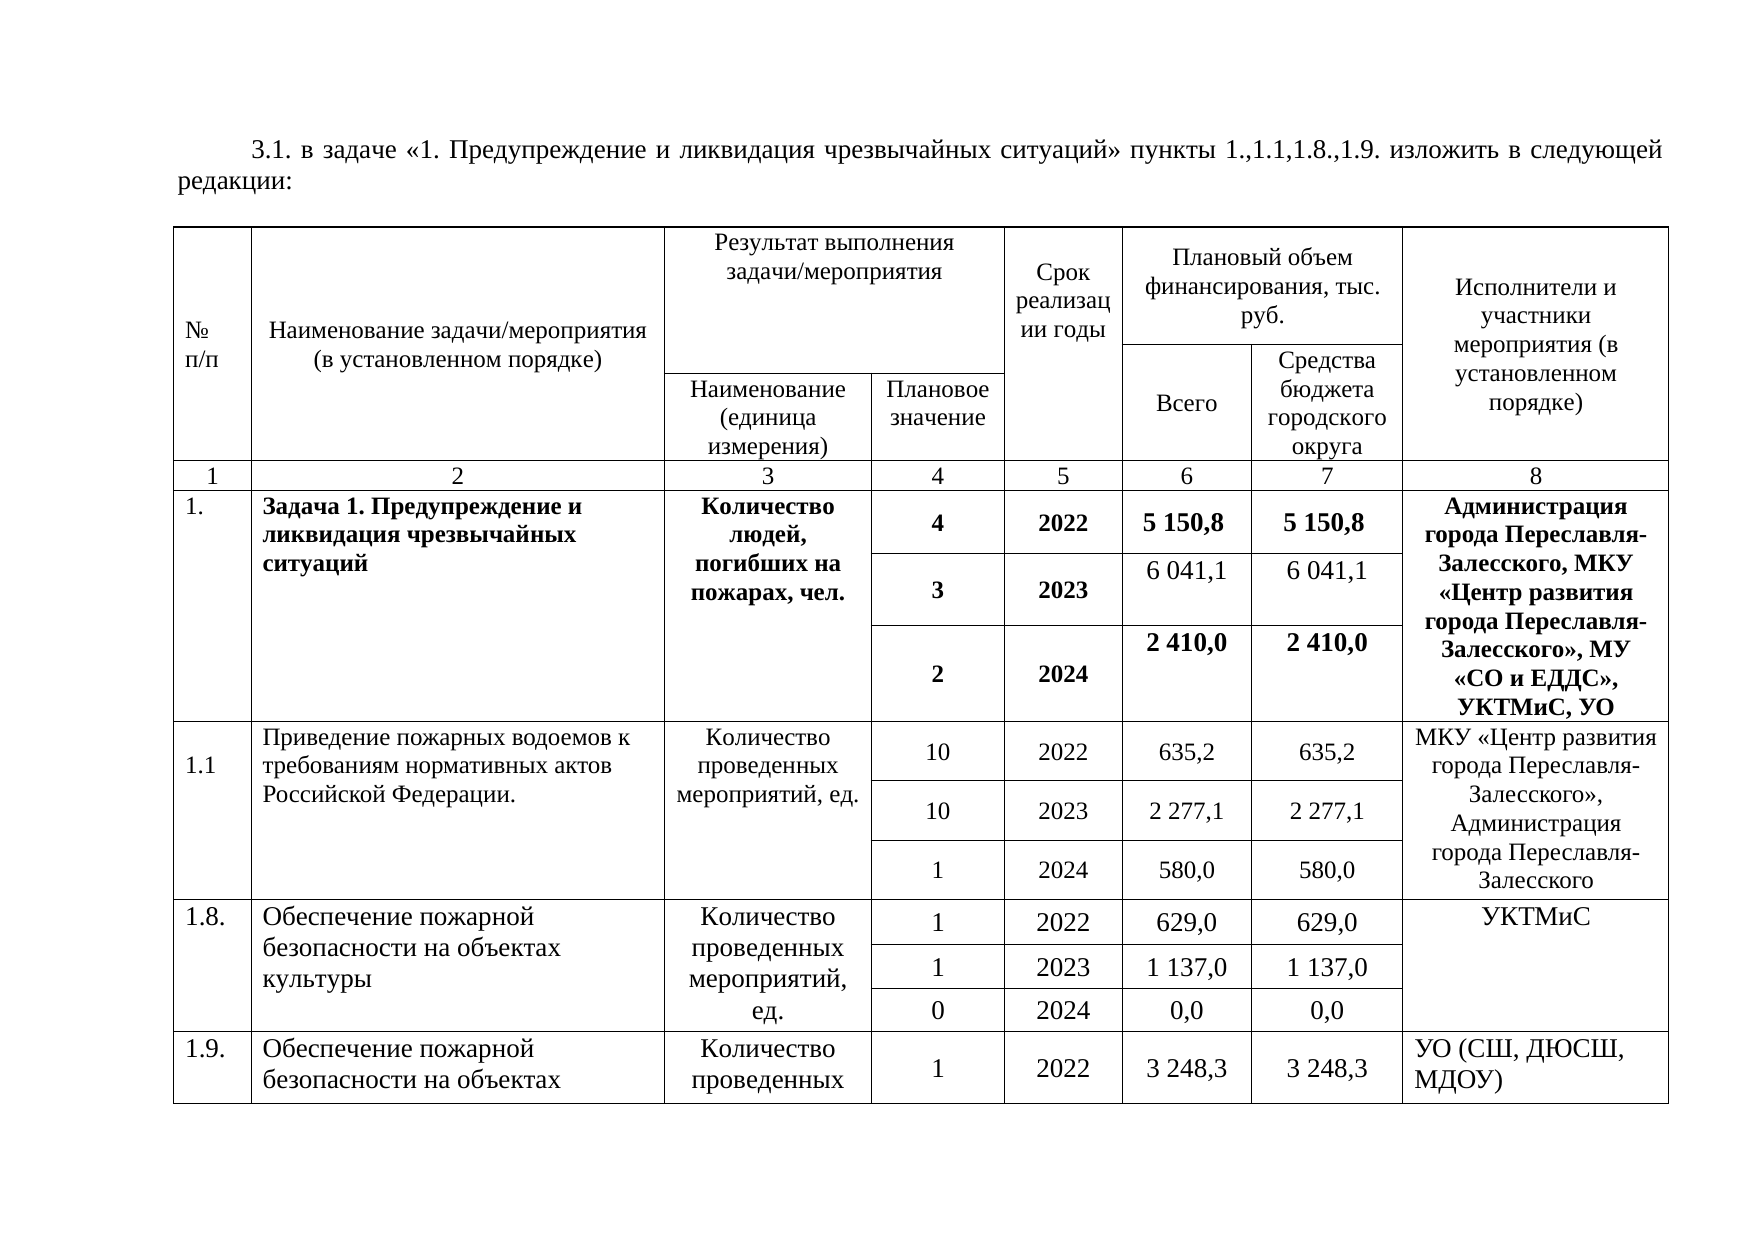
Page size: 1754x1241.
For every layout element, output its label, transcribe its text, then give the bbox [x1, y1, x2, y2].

table_cell 2024 [1005, 626, 1122, 721]
table_cell 0 [872, 989, 1004, 1031]
table_cell 3 [872, 554, 1004, 625]
table_cell 10 [872, 781, 1004, 840]
table_cell 2 277,1 [1252, 781, 1402, 840]
table_cell 635,2 [1123, 722, 1251, 780]
table_cell 6 041,1 [1252, 554, 1402, 625]
table_cell 6 041,1 [1123, 554, 1251, 625]
table_cell Количество проведенных мероприятий, ед. [665, 722, 871, 899]
table_cell 2 410,0 [1123, 626, 1251, 721]
table_cell 1 [872, 841, 1004, 899]
table_cell Количество проведенных мероприятий, ед. [665, 900, 871, 1031]
table_cell Администрация города Переславля-Залесского, МКУ «Центр развития города Переславля-Залесского», МУ «СО и ЕДДС», УКТМиС, УО [1403, 491, 1668, 721]
table_cell Задача 1. Предупреждение и ликвидация чрезвычайных ситуаций [252, 491, 664, 721]
table_cell 5 [1005, 461, 1122, 490]
table_cell 580,0 [1252, 841, 1402, 899]
table_cell Всего [1123, 345, 1251, 460]
table_cell 1 137,0 [1123, 945, 1251, 988]
table_cell 2024 [1005, 841, 1122, 899]
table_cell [252, 1032, 664, 1103]
table_cell УО (СШ, ДЮСШ, МДОУ) [1403, 1032, 1668, 1103]
table_cell 4 [872, 461, 1004, 490]
table_cell 635,2 [1252, 722, 1402, 780]
table_cell [1005, 373, 1122, 460]
table_cell 3 [665, 461, 871, 490]
subtitle 3.1. в задаче «1. Предупреждение и ликвидация чрезвычайных ситуаций» пункты 1.,1.1,1.8.,1.9. изложить в следующей редакции: [177, 133, 1665, 195]
table_cell 1.8. [174, 900, 251, 1031]
table_cell Приведение пожарных водоемов к требованиям нормативных актов Российской Федерации. [252, 722, 664, 899]
table_cell 2022 [1005, 491, 1122, 553]
table_cell 2023 [1005, 554, 1122, 625]
table_cell 4 [872, 491, 1004, 553]
table_cell 6 [1123, 461, 1251, 490]
table_header Плановый объем финансирования, тыс. руб. [1123, 228, 1402, 344]
table_header Срок реализации годы [1005, 228, 1122, 373]
table_cell 2024 [1005, 989, 1122, 1031]
table_cell 5 150,8 [1123, 491, 1251, 553]
table_cell 2 [252, 461, 664, 490]
table_cell Наименование (единица измерения) [665, 374, 871, 460]
table_cell 2 [872, 626, 1004, 721]
table_cell 1 [872, 1032, 1004, 1103]
table_cell 7 [1252, 461, 1402, 490]
table_cell 2 410,0 [1252, 626, 1402, 721]
table_header № п/п [174, 228, 251, 460]
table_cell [665, 1032, 871, 1103]
table_cell 629,0 [1252, 900, 1402, 944]
table_cell 5 150,8 [1252, 491, 1402, 553]
table_cell 1. [174, 491, 251, 721]
table_cell Средства бюджета городского округа [1252, 345, 1402, 460]
table_cell 1.9. [174, 1032, 251, 1103]
table_header Исполнители и участники мероприятия (в установленном порядке) [1403, 228, 1668, 460]
table_cell 0,0 [1123, 989, 1251, 1031]
table_cell 1 [174, 461, 251, 490]
table_cell 2 277,1 [1123, 781, 1251, 840]
table_header Результат выполнения задачи/мероприятия [665, 228, 1004, 373]
table_cell 0,0 [1252, 989, 1402, 1031]
table_cell 580,0 [1123, 841, 1251, 899]
table_cell 1 [872, 945, 1004, 988]
table_cell Обеспечение пожарной безопасности на объектах культуры [252, 900, 664, 1031]
table_header Наименование задачи/мероприятия (в установленном порядке) [252, 228, 664, 460]
table_cell 1.1 [174, 722, 251, 899]
table_cell 3 248,3 [1123, 1032, 1251, 1103]
table_cell 2023 [1005, 781, 1122, 840]
table_cell 2022 [1005, 1032, 1122, 1103]
table_cell 629,0 [1123, 900, 1251, 944]
table_cell 8 [1403, 461, 1668, 490]
table_cell 10 [872, 722, 1004, 780]
table_cell 1 137,0 [1252, 945, 1402, 988]
table_cell 2022 [1005, 722, 1122, 780]
table_cell 2022 [1005, 900, 1122, 944]
table_cell МКУ «Центр развития города Переславля-Залесского», Администрация города Переславля-Залесского [1403, 722, 1668, 899]
table_cell 3 248,3 [1252, 1032, 1402, 1103]
table_cell Плановое значение [872, 374, 1004, 460]
table_cell 2023 [1005, 945, 1122, 988]
table_cell УКТМиС [1403, 900, 1668, 1031]
table_cell Количество людей, погибших на пожарах, чел. [665, 491, 871, 721]
table_cell 1 [872, 900, 1004, 944]
